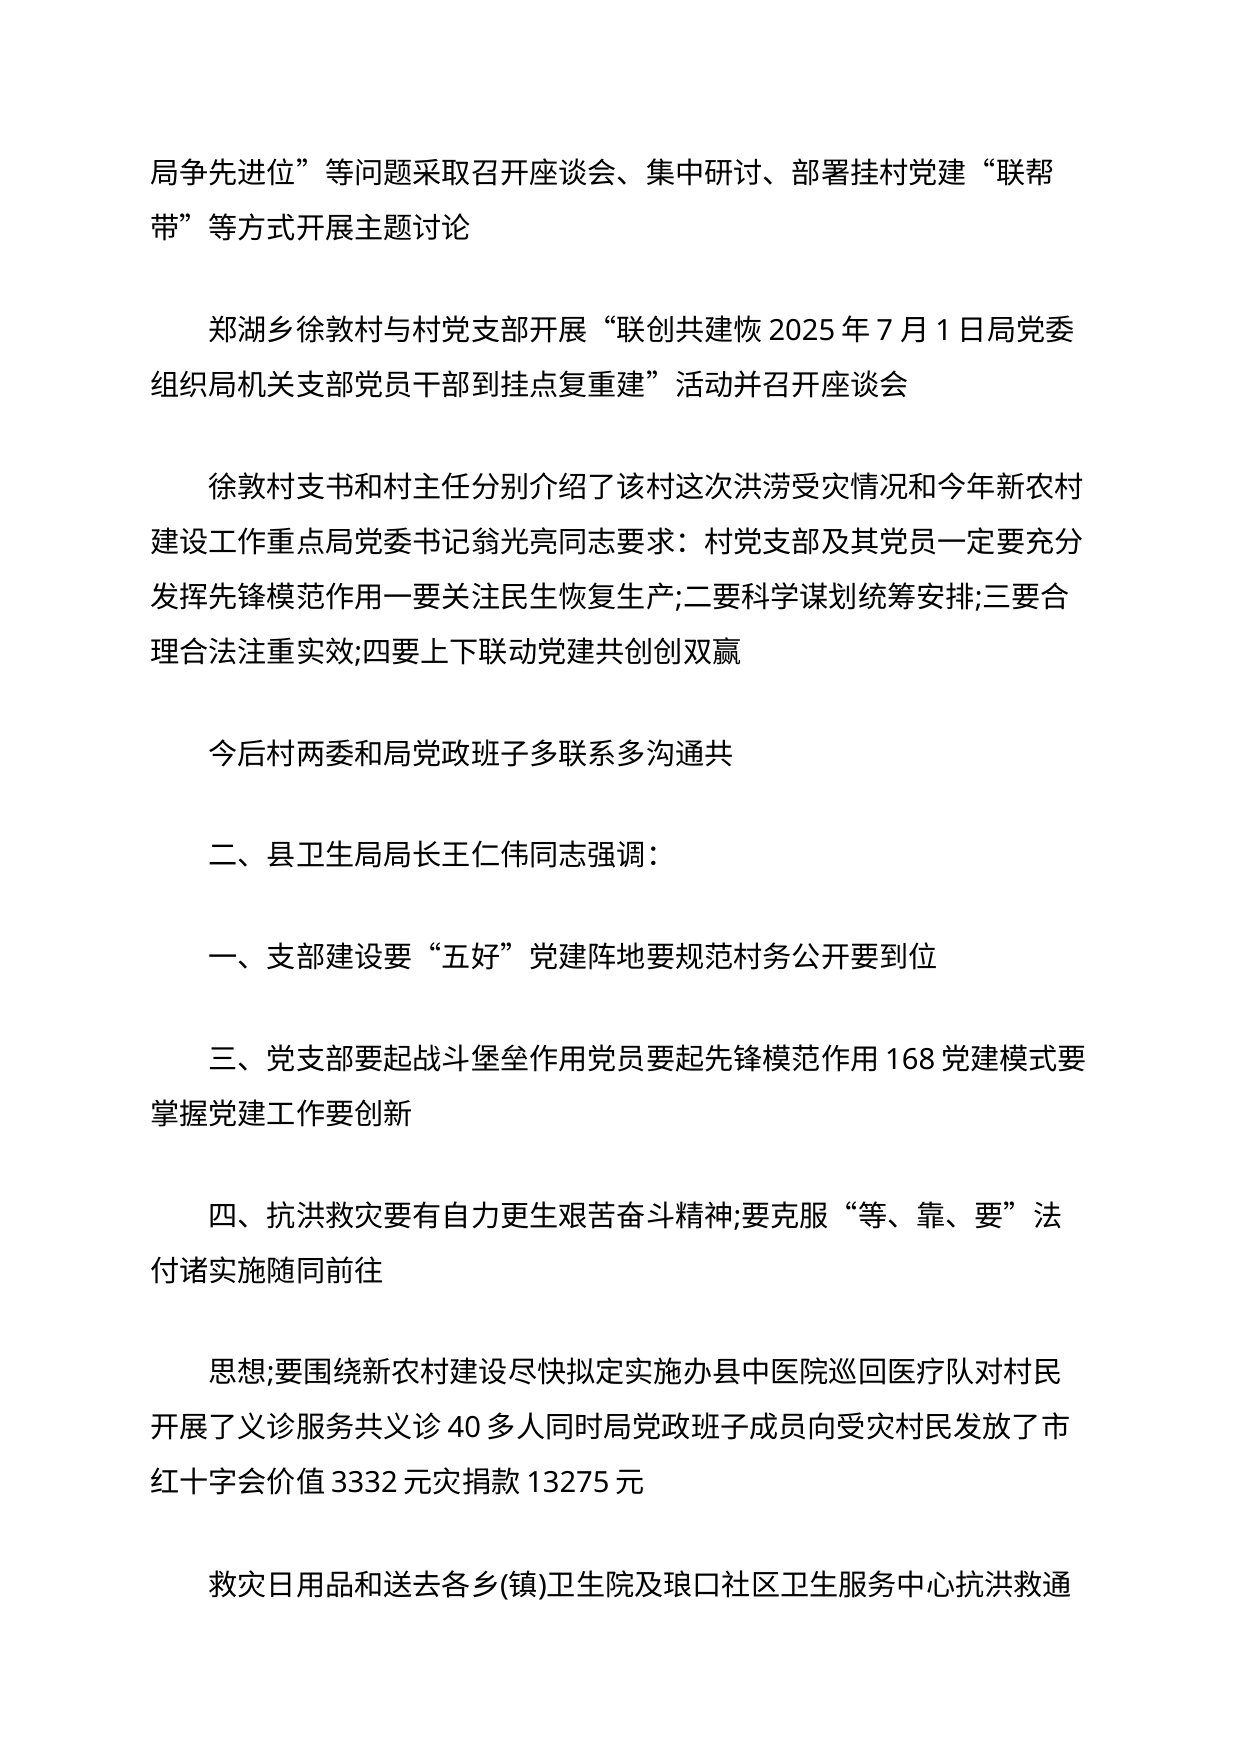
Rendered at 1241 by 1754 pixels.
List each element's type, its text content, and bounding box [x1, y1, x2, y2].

text 徐敦村支书和村主任分别介绍了该村这次洪涝受灾情况和今年新农村建设工作重点局党委书记翁光亮同志要求：村党支部及其党员一定要充分发挥先锋模范作用一要关注民生恢复生产;二要科学谋划统筹安排;三要合理合法注重实效;四要上下联动党建共创创双赢 [150, 463, 1090, 671]
text 三、党支部要起战斗堡垒作用党员要起先锋模范作用168党建模式要掌握党建工作要创新 [150, 1036, 1090, 1133]
text 一、支部建设要“五好”党建阵地要规范村务公开要到位 [150, 934, 1090, 976]
text 思想;要围绕新农村建设尽快拟定实施办县中医院巡回医疗队对村民开展了义诊服务共义诊40多人同时局党政班子成员向受灾村民发放了市红十字会价值3332元灾捐款13275元 [150, 1349, 1090, 1501]
text 郑湖乡徐敦村与村党支部开展“联创共建恢2025年7 月1日局党委组织局机关支部党员干部到挂点复重建”活动并召开座谈会 [150, 307, 1090, 404]
text 今后村两委和局党政班子多联系多沟通共 [150, 730, 1090, 772]
text 四、抗洪救灾要有自力更生艰苦奋斗精神;要克服“等、靠、要”法付诸实施随同前往 [150, 1192, 1090, 1289]
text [150, 150, 1090, 247]
text 二、县卫生局局长王仁伟同志强调： [150, 832, 1090, 874]
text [150, 1561, 1090, 1603]
